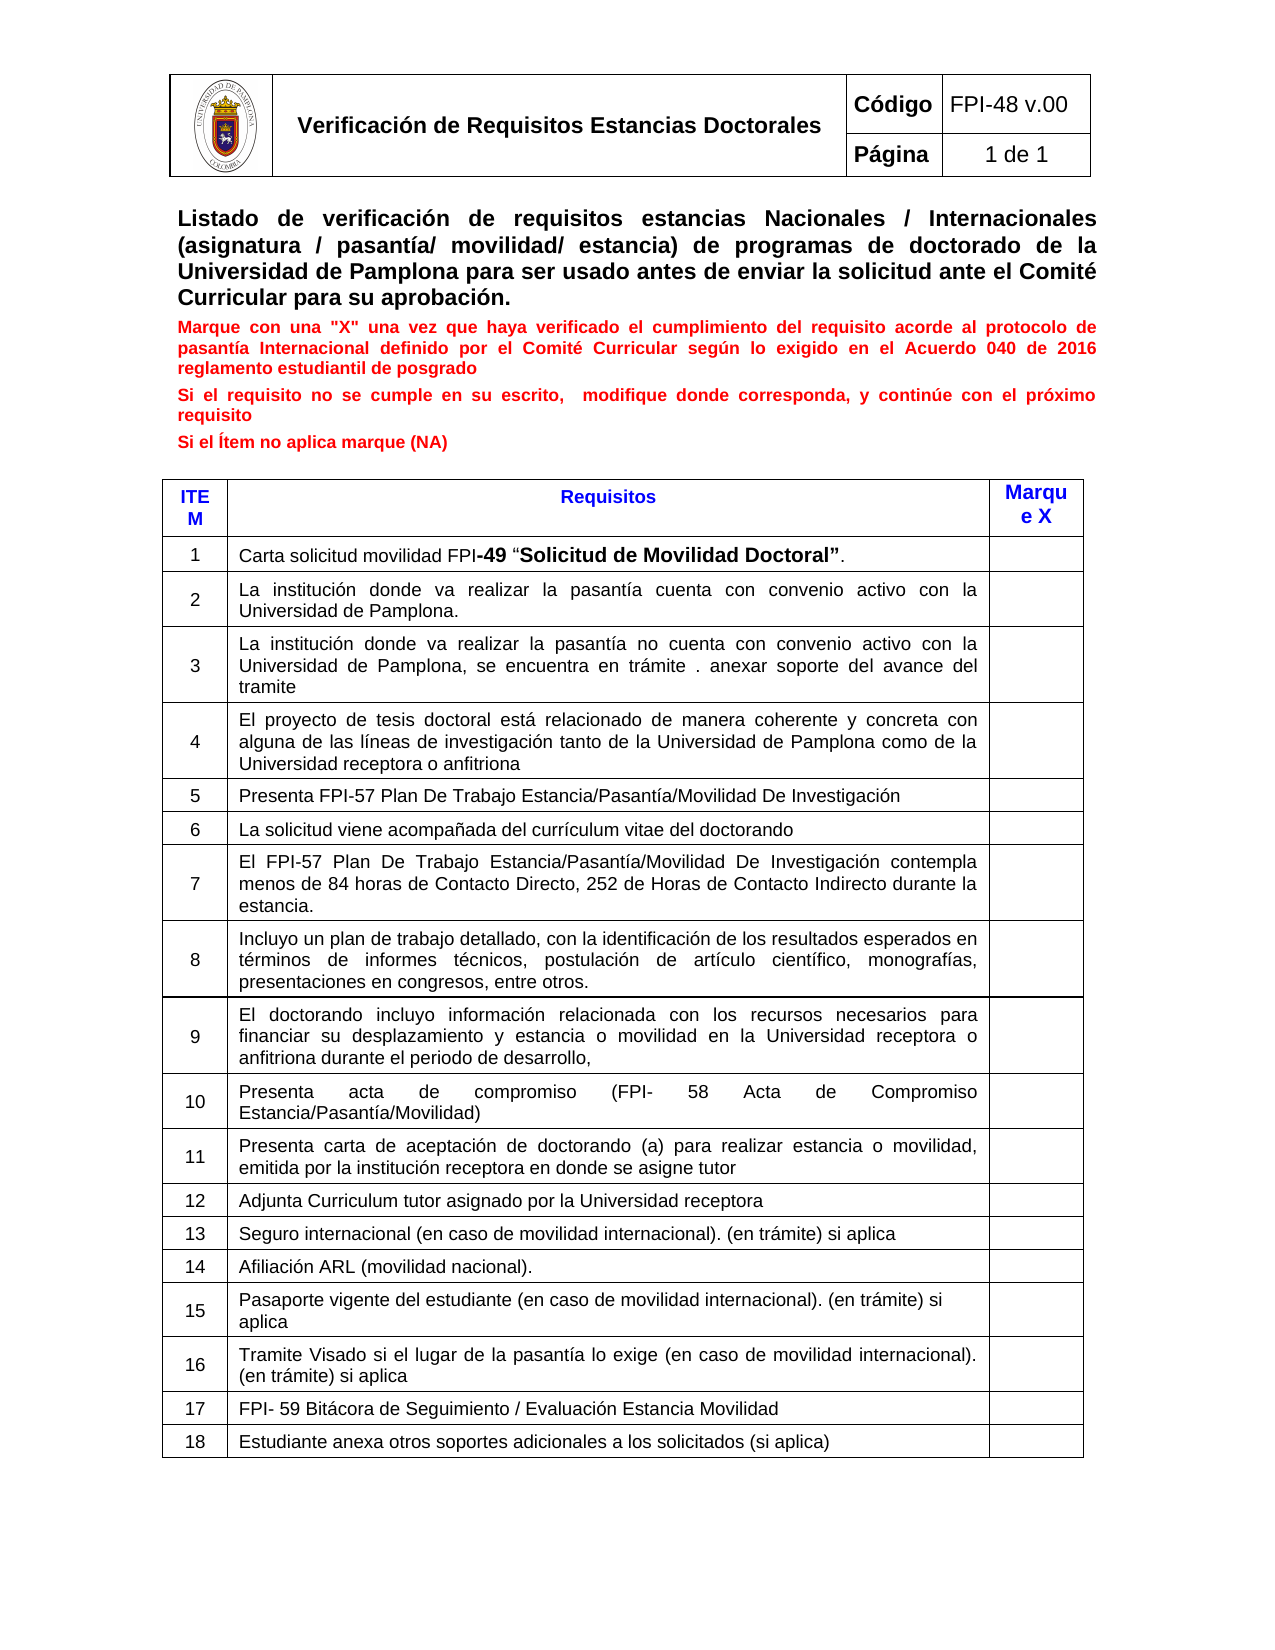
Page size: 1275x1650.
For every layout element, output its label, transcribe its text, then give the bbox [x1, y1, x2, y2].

text Si el Ítem no aplica marque (NA) [177, 432, 1098, 452]
table_cell Pasaporte vigente del estudiante (en caso de movilidad internacional). (en trámite) si aplica [228, 1283, 989, 1336]
table_cell Estudiante anexa otros soportes adicionales a los solicitados (si aplica) [228, 1425, 989, 1457]
table_cell Seguro internacional (en caso de movilidad internacional). (en trámite) si aplica [228, 1217, 989, 1248]
table_cell 10 [163, 1074, 227, 1128]
table_header Marque X [990, 480, 1083, 536]
table_cell FPI- 59 Bitácora de Seguimiento / Evaluación Estancia Movilidad [228, 1392, 989, 1424]
table_cell 13 [163, 1217, 227, 1248]
table_cell Tramite Visado si el lugar de la pasantía lo exige (en caso de movilidad internacional). (en trámite) si aplica [228, 1337, 989, 1391]
table_cell [990, 1250, 1083, 1282]
table_header ITEM [163, 480, 227, 536]
table_cell 15 [163, 1283, 227, 1336]
table_cell La institución donde va realizar la pasantía no cuenta con convenio activo con la Universidad de Pamplona, se encuentra en trámite . anexar soporte del avance del tramite [228, 627, 989, 702]
table_cell Presenta carta de aceptación de doctorando (a) para realizar estancia o movilidad, emitida por la institución receptora en donde se asigne tutor [228, 1129, 989, 1182]
table_cell [990, 1217, 1083, 1248]
table_cell [990, 537, 1083, 571]
table_cell 1 [163, 537, 227, 571]
table_cell El FPI-57 Plan De Trabajo Estancia/Pasantía/Movilidad De Investigación contempla menos de 84 horas de Contacto Directo, 252 de Horas de Contacto Indirecto durante la estancia. [228, 845, 989, 920]
table_cell [990, 703, 1083, 778]
table_cell 4 [163, 703, 227, 778]
table_cell [990, 998, 1083, 1073]
text Listado de verificación de requisitos estancias Nacionales / Internacionales (asignatura / pasantía/ movilidad/ estancia) de programas de doctorado de la Universidad de Pamplona para ser usado antes de enviar la solicitud ante el Comité Curricular para su aprobación. [177, 205, 1098, 311]
table_cell 8 [163, 921, 227, 996]
table_cell 3 [163, 627, 227, 702]
table_cell 6 [163, 812, 227, 844]
table_cell [990, 1074, 1083, 1128]
table_cell 12 [163, 1184, 227, 1216]
text Si el requisito no se cumple en su escrito, modifique donde corresponda, y continúe con el próximo requisito [177, 384, 1098, 425]
table_cell [990, 1283, 1083, 1336]
picture [193, 79, 258, 174]
table_cell [990, 779, 1083, 811]
text Marque con una "X" una vez que haya verificado el cumplimiento del requisito acorde al protocolo de pasantía Internacional definido por el Comité Curricular según lo exigido en el Acuerdo 040 de 2016 reglamento estudiantil de posgrado [177, 317, 1098, 378]
table_cell Presenta acta de compromiso (FPI- 58 Acta de Compromiso Estancia/Pasantía/Movilidad) [228, 1074, 989, 1128]
table_cell Carta solicitud movilidad FPI-49 “Solicitud de Movilidad Doctoral”. [228, 537, 989, 571]
table_cell 17 [163, 1392, 227, 1424]
table_cell Afiliación ARL (movilidad nacional). [228, 1250, 989, 1282]
table_cell La institución donde va realizar la pasantía cuenta con convenio activo con la Universidad de Pamplona. [228, 572, 989, 626]
table_cell [990, 812, 1083, 844]
table_cell 7 [163, 845, 227, 920]
table_cell [990, 572, 1083, 626]
table_cell [990, 921, 1083, 996]
table_cell [990, 1337, 1083, 1391]
table_cell 14 [163, 1250, 227, 1282]
table_cell 18 [163, 1425, 227, 1457]
table_cell [990, 1425, 1083, 1457]
table_cell Incluyo un plan de trabajo detallado, con la identificación de los resultados esperados en términos de informes técnicos, postulación de artículo científico, monografías, presentaciones en congresos, entre otros. [228, 921, 989, 996]
table_cell 9 [163, 998, 227, 1073]
table_cell El proyecto de tesis doctoral está relacionado de manera coherente y concreta con alguna de las líneas de investigación tanto de la Universidad de Pamplona como de la Universidad receptora o anfitriona [228, 703, 989, 778]
table_cell La solicitud viene acompañada del currículum vitae del doctorando [228, 812, 989, 844]
table_cell 2 [163, 572, 227, 626]
table_cell 16 [163, 1337, 227, 1391]
table_cell [990, 1184, 1083, 1216]
table_cell [990, 1392, 1083, 1424]
table_cell [990, 627, 1083, 702]
table_header Requisitos [228, 480, 989, 536]
table_cell Presenta FPI-57 Plan De Trabajo Estancia/Pasantía/Movilidad De Investigación [228, 779, 989, 811]
table_cell Adjunta Curriculum tutor asignado por la Universidad receptora [228, 1184, 989, 1216]
table_cell [990, 1129, 1083, 1182]
table_cell 5 [163, 779, 227, 811]
table_cell [990, 845, 1083, 920]
table_cell El doctorando incluyo información relacionada con los recursos necesarios para financiar su desplazamiento y estancia o movilidad en la Universidad receptora o anfitriona durante el periodo de desarrollo, [228, 998, 989, 1073]
table_cell 11 [163, 1129, 227, 1182]
